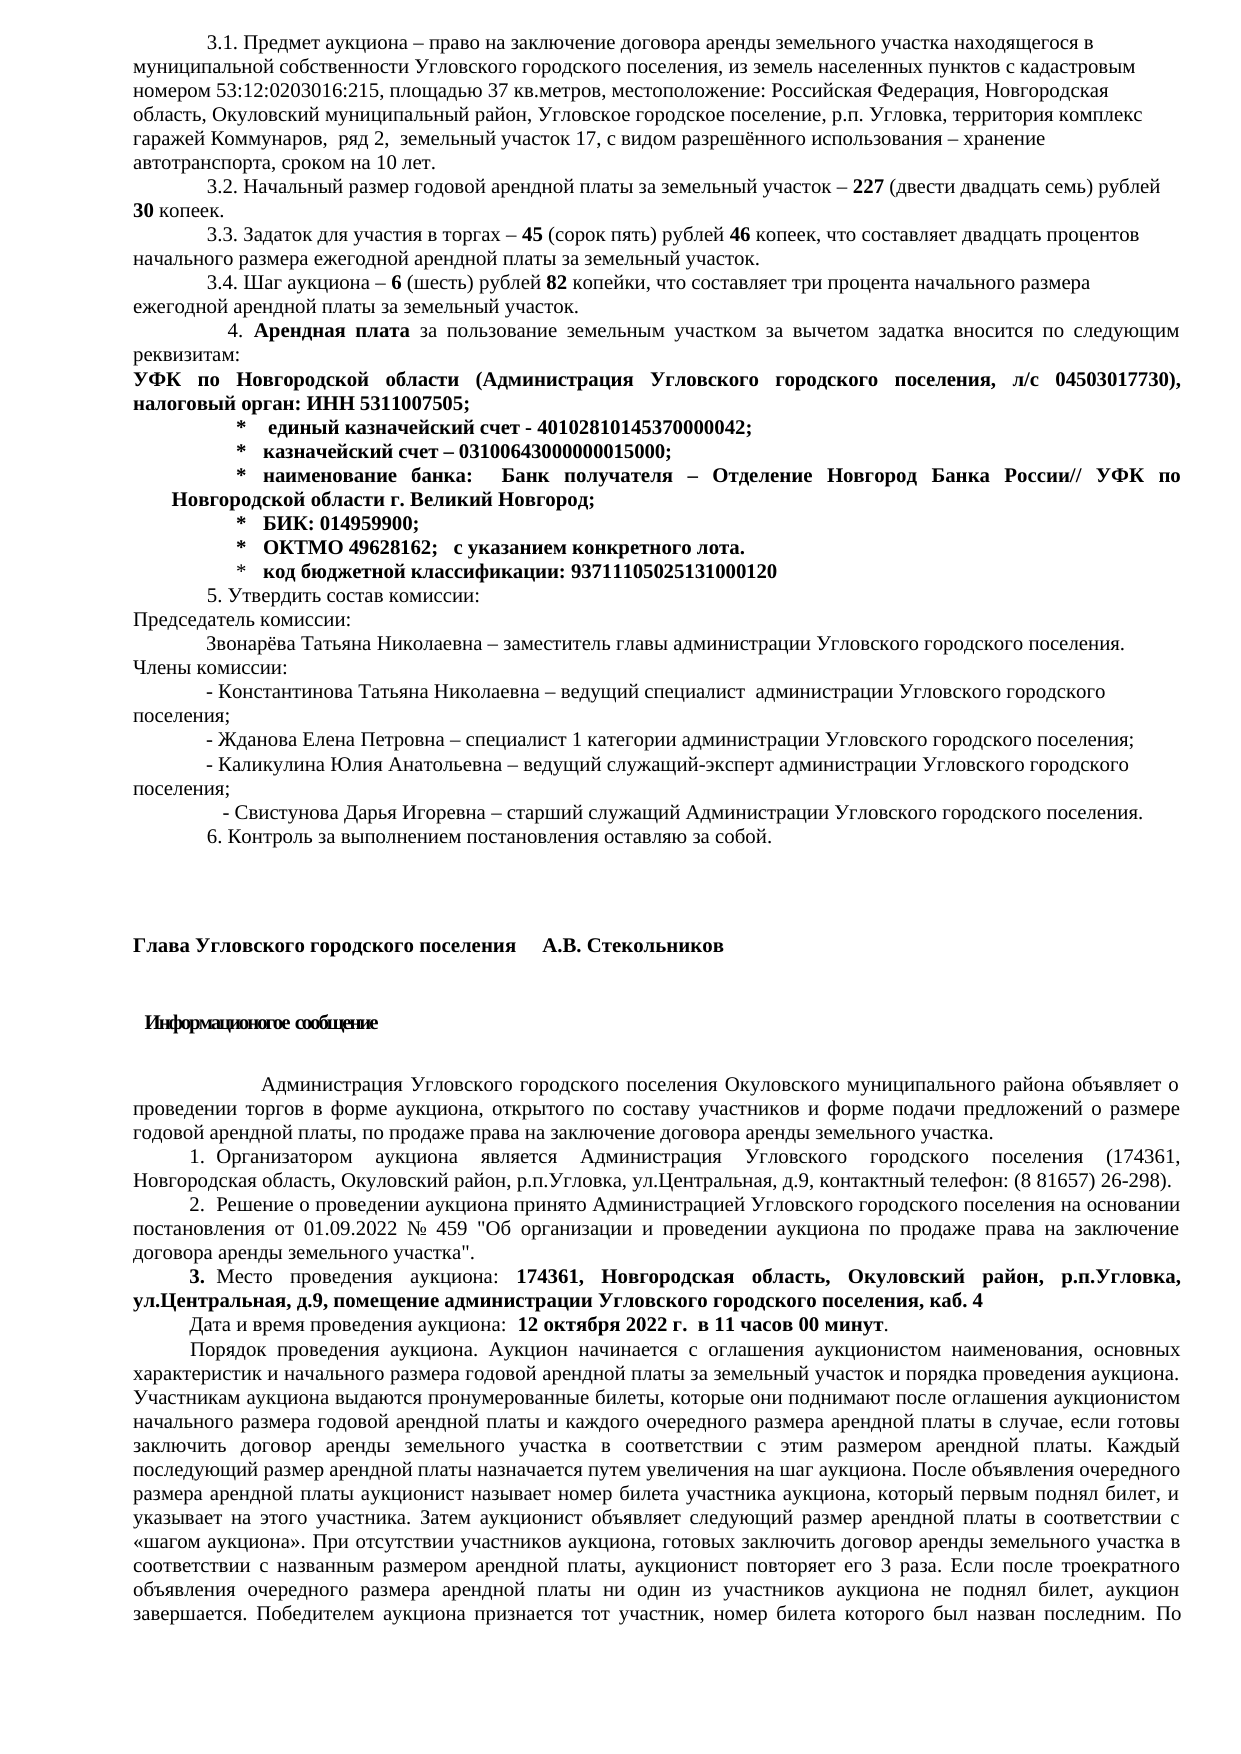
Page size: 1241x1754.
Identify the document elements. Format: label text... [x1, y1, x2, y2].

text 5. Утвердить состав комиссии: [133, 583, 1181, 607]
list Организатором аукциона является Администрация Угловского городского поселения (174361, Новгородская область, Окуловский район, р.п.Угловка, ул.Центральная, д.9, контактный телефон: (8 81657) 26-298). [133, 1144, 1181, 1192]
text 3.2. Начальный размер годовой арендной платы за земельный участок – 227 (двести двадцать семь) рублей 30 копеек. [133, 174, 1181, 222]
text - Константинова Татьяна Николаевна – ведущий специалист администрации Угловского городского поселения; [133, 679, 1181, 727]
text 3.3. Задаток для участия в торгах – 45 (сорок пять) рублей 46 копеек, что составляет двадцать процентов начального размера ежегодной арендной платы за земельный участок. [133, 222, 1181, 270]
list ОКТМО 49628162; с указанием конкретного лота. [236, 535, 1181, 559]
text 3.4. Шаг аукциона – 6 (шесть) рублей 82 копейки, что составляет три процента начального размера ежегодной арендной платы за земельный участок. [133, 270, 1181, 318]
list Решение о проведении аукциона принято Администрацией Угловского городского поселения на основании постановления от 01.09.2022 № 459 "Об организации и проведении аукциона по продаже права на заключение договора аренды земельного участка". [133, 1192, 1181, 1264]
text 3.1. Предмет аукциона – право на заключение договора аренды земельного участка находящегося в муниципальной собственности Угловского городского поселения, из земель населенных пунктов с кадастровым номером 53:12:0203016:215, площадью 37 кв.метров, местоположение: Российская Федерация, Новгородская область, Окуловский муниципальный район, Угловское городское поселение, р.п. Угловка, территория комплекс гаражей Коммунаров, ряд 2, земельный участок 17, с видом разрешённого использования – хранение автотранспорта, сроком на 10 лет. [133, 29, 1181, 174]
text Администрация Угловского городского поселения Окуловского муниципального района объявляет о проведении торгов в форме аукциона, открытого по составу участников и форме подачи предложений о размере годовой арендной платы, по продаже права на заключение договора аренды земельного участка. [133, 1072, 1181, 1144]
list БИК: 014959900; [236, 511, 1181, 535]
list наименование банка: Банк получателя – Отделение Новгород Банка России// УФК по Новгородской области г. Великий Новгород; [171, 463, 1181, 511]
text Председатель комиссии: [133, 607, 1181, 631]
list Место проведения аукциона: 174361, Новгородская область, Окуловский район, р.п.Угловка, ул.Центральная, д.9, помещение администрации Угловского городского поселения, каб. 4 [133, 1264, 1181, 1312]
text Звонарёва Татьяна Николаевна – заместитель главы администрации Угловского городского поселения. [133, 631, 1181, 655]
text - Жданова Елена Петровна – специалист 1 категории администрации Угловского городского поселения; [133, 727, 1181, 751]
text 6. Контроль за выполнением постановления оставляю за собой. [133, 824, 1181, 848]
list казначейский счет – 03100643000000015000; [236, 439, 1181, 463]
text УФК по Новгородской области (Администрация Угловского городского поселения, л/с 04503017730), налоговый орган: ИНН 5311007505; [133, 366, 1181, 414]
text - Свистунова Дарья Игоревна – старший служащий Администрации Угловского городского поселения. [133, 799, 1181, 824]
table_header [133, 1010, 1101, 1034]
list код бюджетной классификации: 93711105025131000120 [236, 559, 1181, 583]
text - Каликулина Юлия Анатольевна – ведущий служащий-эксперт администрации Угловского городского поселения; [133, 751, 1181, 799]
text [133, 1336, 1181, 1625]
list единый казначейский счет - 40102810145370000042; [236, 414, 1181, 439]
text Дата и время проведения аукциона: 12 октября . в 11 часов 00 минут. [133, 1312, 1181, 1336]
text Члены комиссии: [133, 655, 1181, 679]
text Глава Угловского городского поселения А.В. Стекольников [133, 923, 1181, 960]
text 4. Арендная плата за пользование земельным участком за вычетом задатка вносится по следующим реквизитам: [133, 318, 1181, 366]
